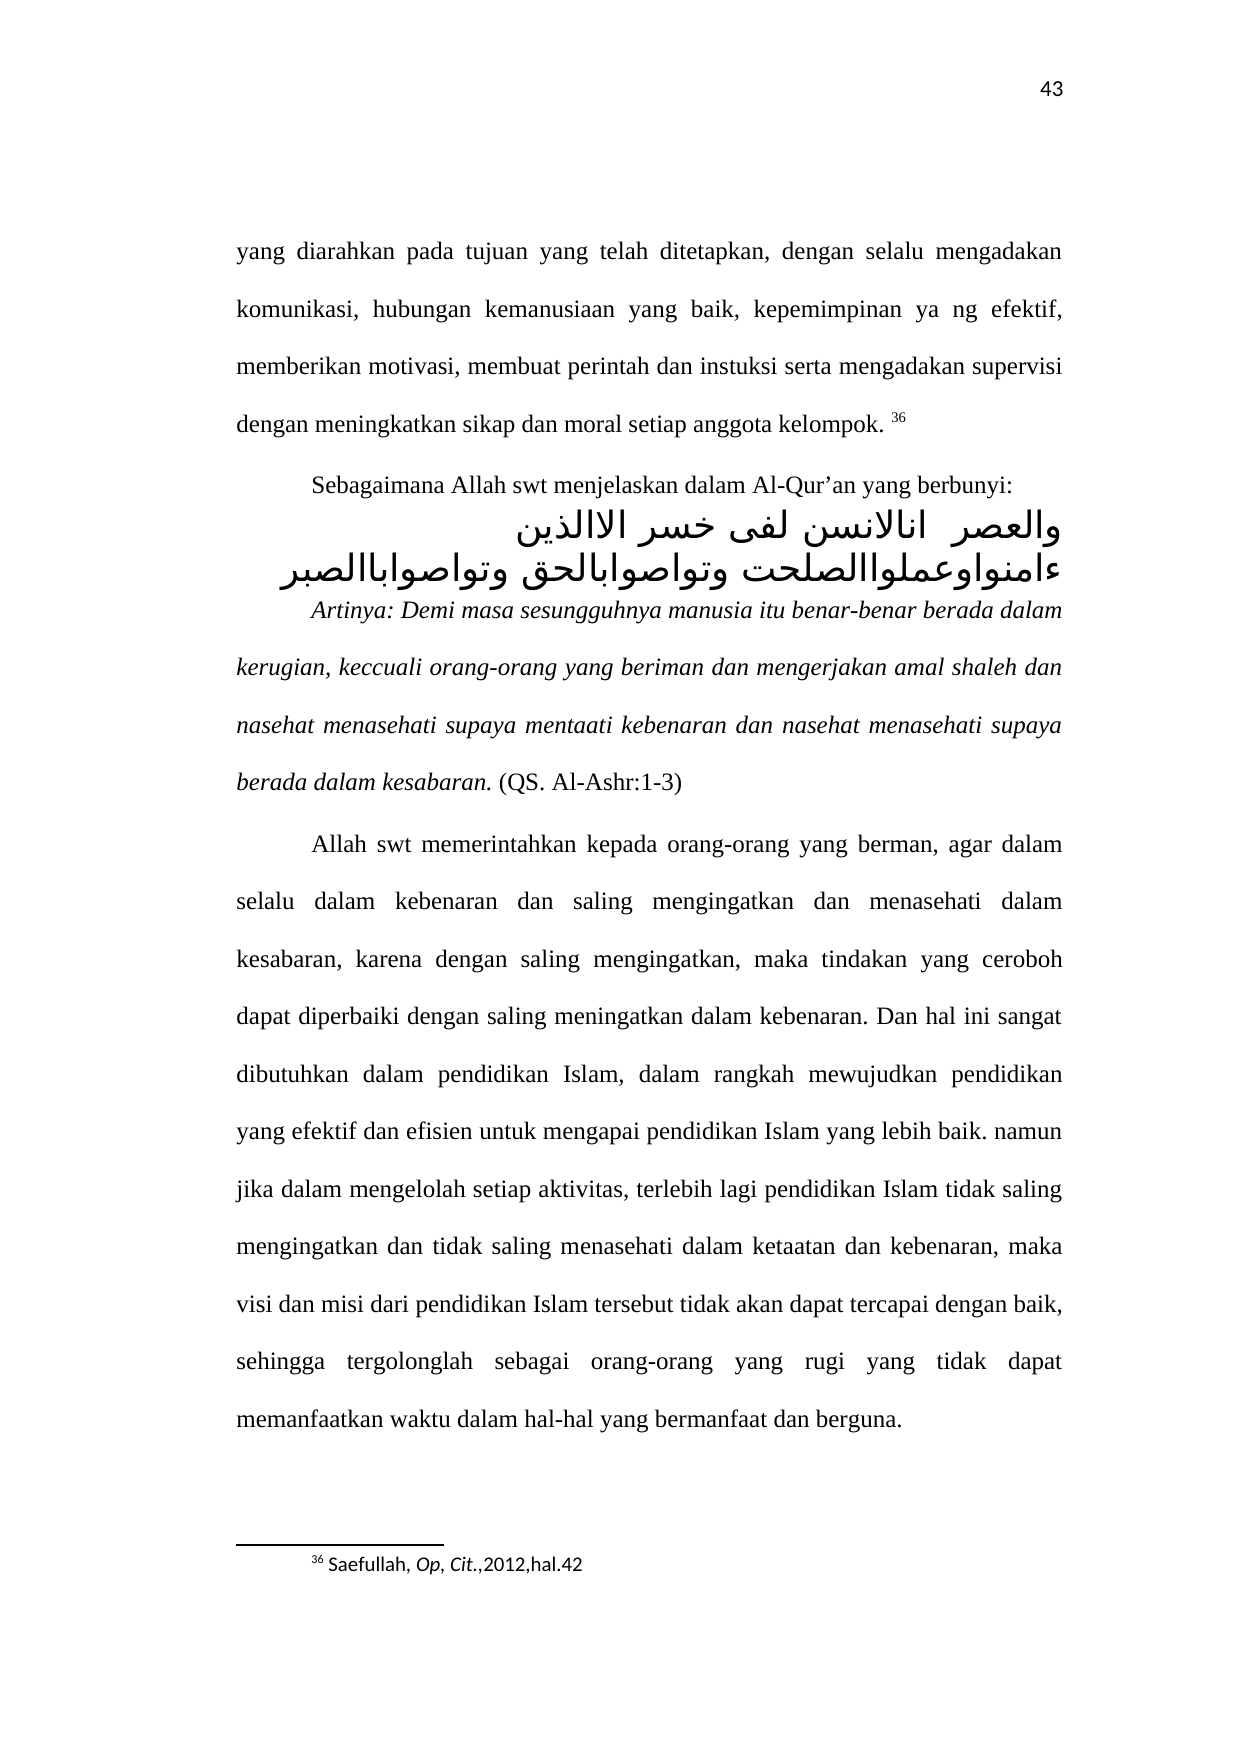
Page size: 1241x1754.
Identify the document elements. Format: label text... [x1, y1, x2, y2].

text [236, 236, 1063, 437]
text Allah swt memerintahkan kepada orang-orang yang berman, agar dalam selalu dalam kebenaran dan saling mengingatkan dan menasehati dalam kesabaran, karena dengan saling mengingatkan, maka tindakan yang ceroboh dapat diperbaiki dengan saling meningatkan dalam kebenaran. Dan hal ini sangat dibutuhkan dalam pendidikan Islam, dalam rangkah mewujudkan pendidikan yang efektif dan efisien untuk mengapai pendidikan Islam yang lebih baik. namun jika dalam mengelolah setiap aktivitas, terlebih lagi pendidikan Islam tidak saling mengingatkan dan tidak saling menasehati dalam ketaatan dan kebenaran, maka visi dan misi dari pendidikan Islam tersebut tidak akan dapat tercapai dengan baik, sehingga tergolonglah sebagai orang-orang yang rugi yang tidak dapat memanfaatkan waktu dalam hal-hal yang bermanfaat dan berguna. [236, 829, 1063, 1433]
text Artinya: Demi masa sesungguhnya manusia itu benar-benar berada dalam kerugian, keccuali orang-orang yang beriman dan mengerjakan amal shaleh dan nasehat menasehati supaya mentaati kebenaran dan nasehat menasehati supaya berada dalam kesabaran. (QS. Al-Ashr:1-3) [236, 595, 1063, 796]
text والعصر انالانسن لفى خسر الاالذين ءامنواوعملواالصلحت وتواصوابالحق وتواصواباالصبر [236, 503, 1063, 591]
text Sebagaimana Allah swt menjelaskan dalam Al-Qur’an yang berbunyi: [236, 470, 1063, 499]
